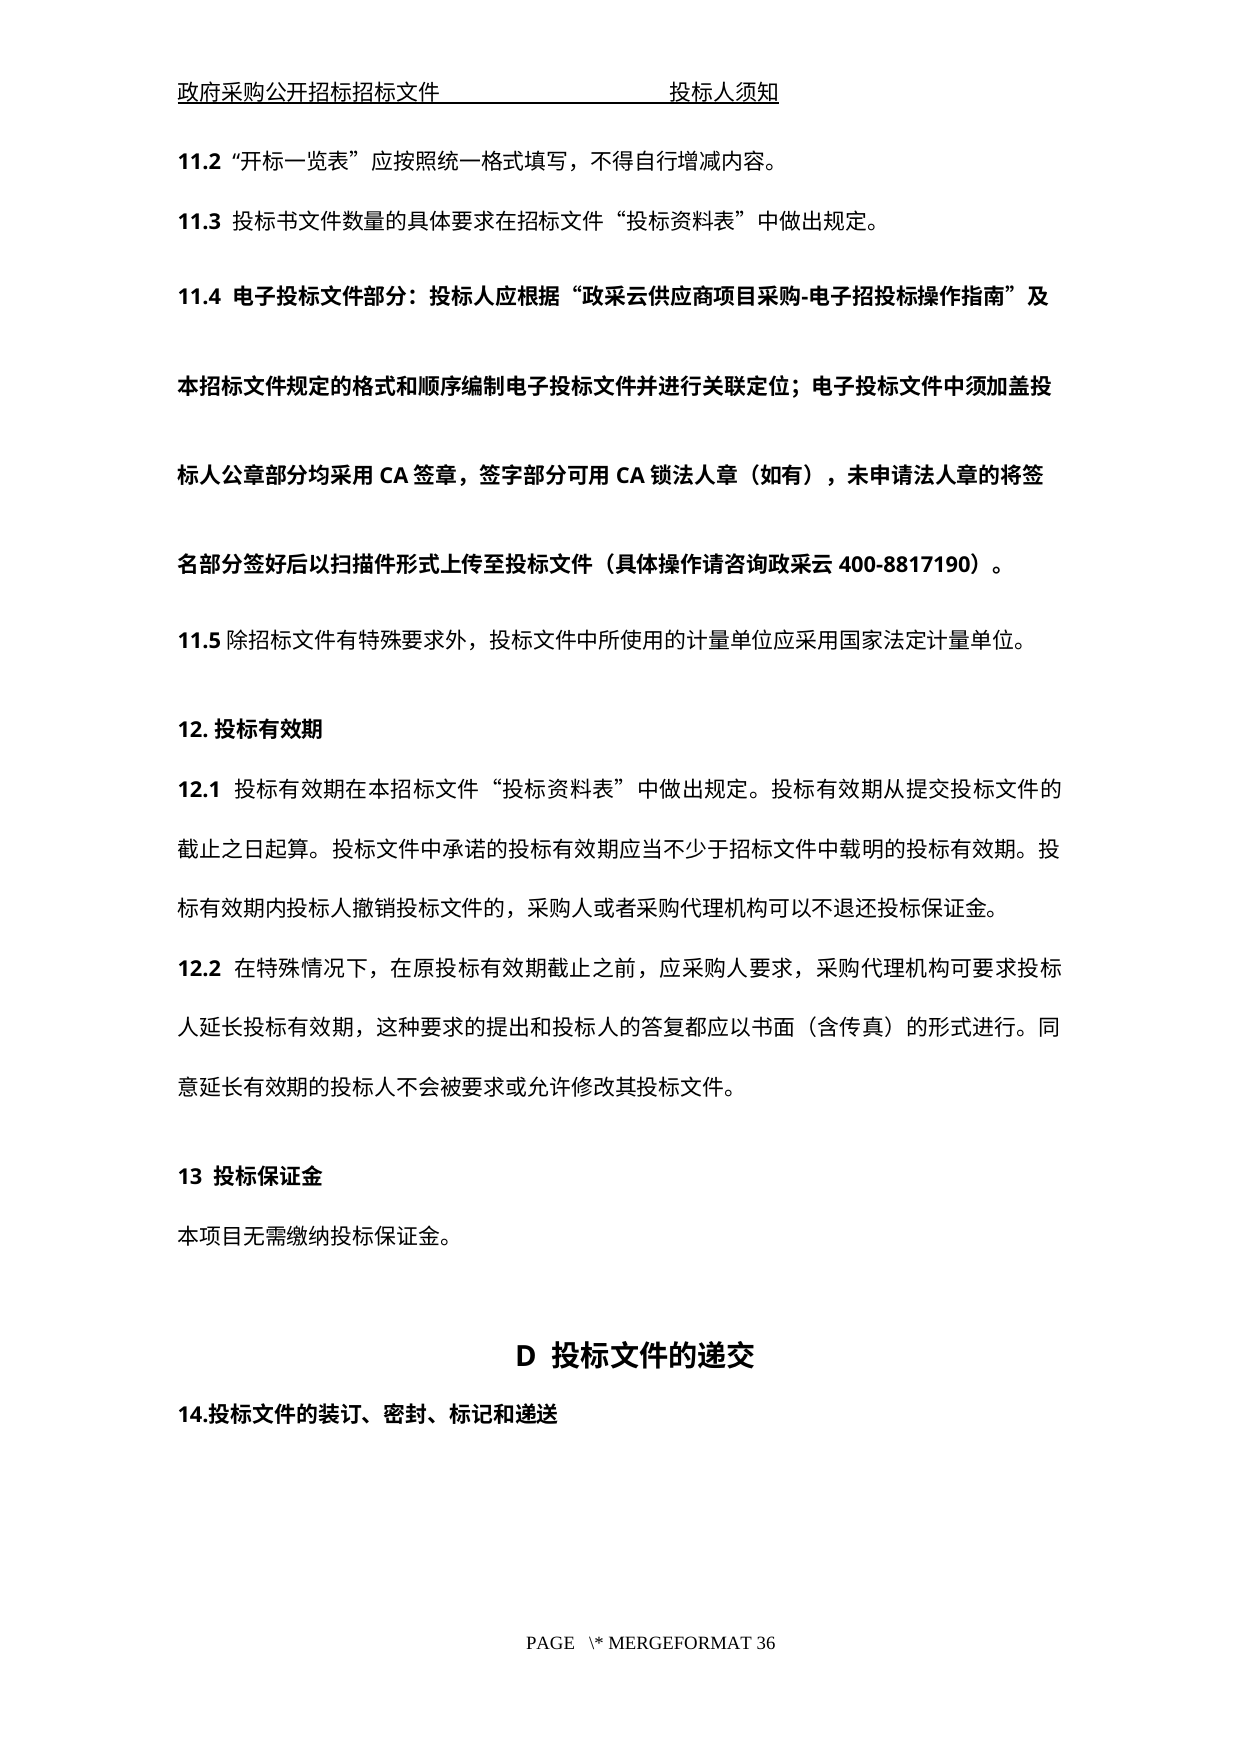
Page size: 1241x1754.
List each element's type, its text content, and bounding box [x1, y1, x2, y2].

text 11.4 电子投标文件部分：投标人应根据“政采云供应商项目采购-电子招投标操作指南”及本招标文件规定的格式和顺序编制电子投标文件并进行关联定位；电子投标文件中须加盖投标人公章部分均采用 CA 签章，签字部分可用 CA 锁法人章（如有），未申请法人章的将签名部分签好后以扫描件形式上传至投标文件（具体操作请咨询政采云 400-8817190）。 [177, 266, 1063, 593]
text 11.3 投标书文件数量的具体要求在招标文件“投标资料表”中做出规定。 [177, 190, 1063, 250]
text 12. 投标有效期 [177, 698, 1063, 758]
text 12.2 在特殊情况下，在原投标有效期截止之前，应采购人要求，采购代理机构可要求投标人延长投标有效期，这种要求的提出和投标人的答复都应以书面（含传真）的形式进行。同意延长有效期的投标人不会被要求或允许修改其投标文件。 [177, 937, 1063, 1116]
text 本项目无需缴纳投标保证金。 [177, 1205, 1063, 1264]
text 12.1 投标有效期在本招标文件“投标资料表”中做出规定。投标有效期从提交投标文件的截止之日起算。投标文件中承诺的投标有效期应当不少于招标文件中载明的投标有效期。投标有效期内投标人撤销投标文件的，采购人或者采购代理机构可以不退还投标保证金。 [177, 758, 1063, 937]
text 13 投标保证金 [177, 1145, 1063, 1205]
text 14.投标文件的装订、密封、标记和递送 [177, 1384, 1063, 1443]
text 11.5 除招标文件有特殊要求外，投标文件中所使用的计量单位应采用国家法定计量单位。 [177, 609, 1063, 669]
text D 投标文件的递交 [207, 1324, 1063, 1384]
text 11.2 “开标一览表”应按照统一格式填写，不得自行增减内容。 [177, 131, 1063, 190]
